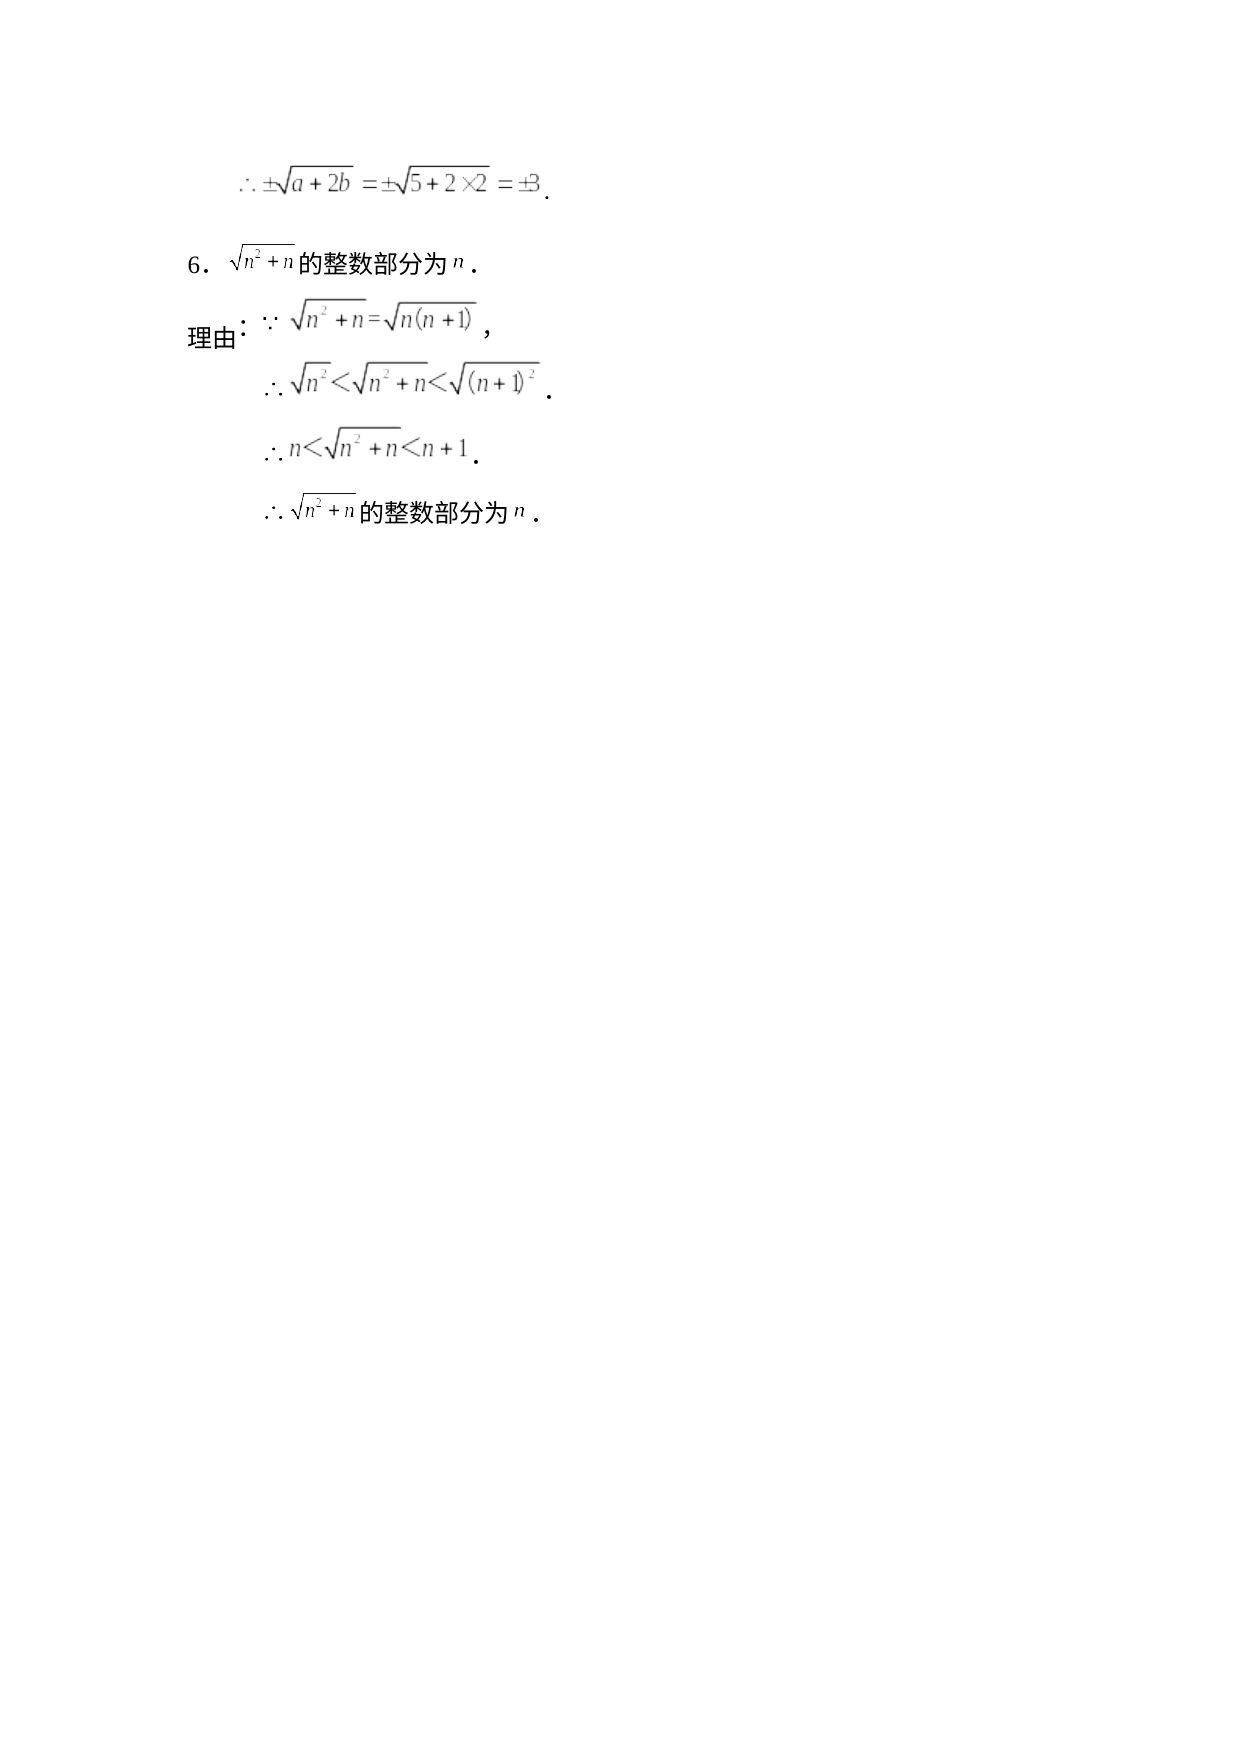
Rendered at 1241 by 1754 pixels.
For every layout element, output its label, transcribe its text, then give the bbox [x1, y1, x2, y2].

text ． [187, 357, 1053, 422]
text ． [187, 422, 1053, 487]
text 的整数部分为． [187, 487, 1053, 552]
text 6．的整数部分为． [187, 227, 1053, 292]
text . [187, 162, 1053, 227]
text 理由：， [187, 292, 1053, 357]
